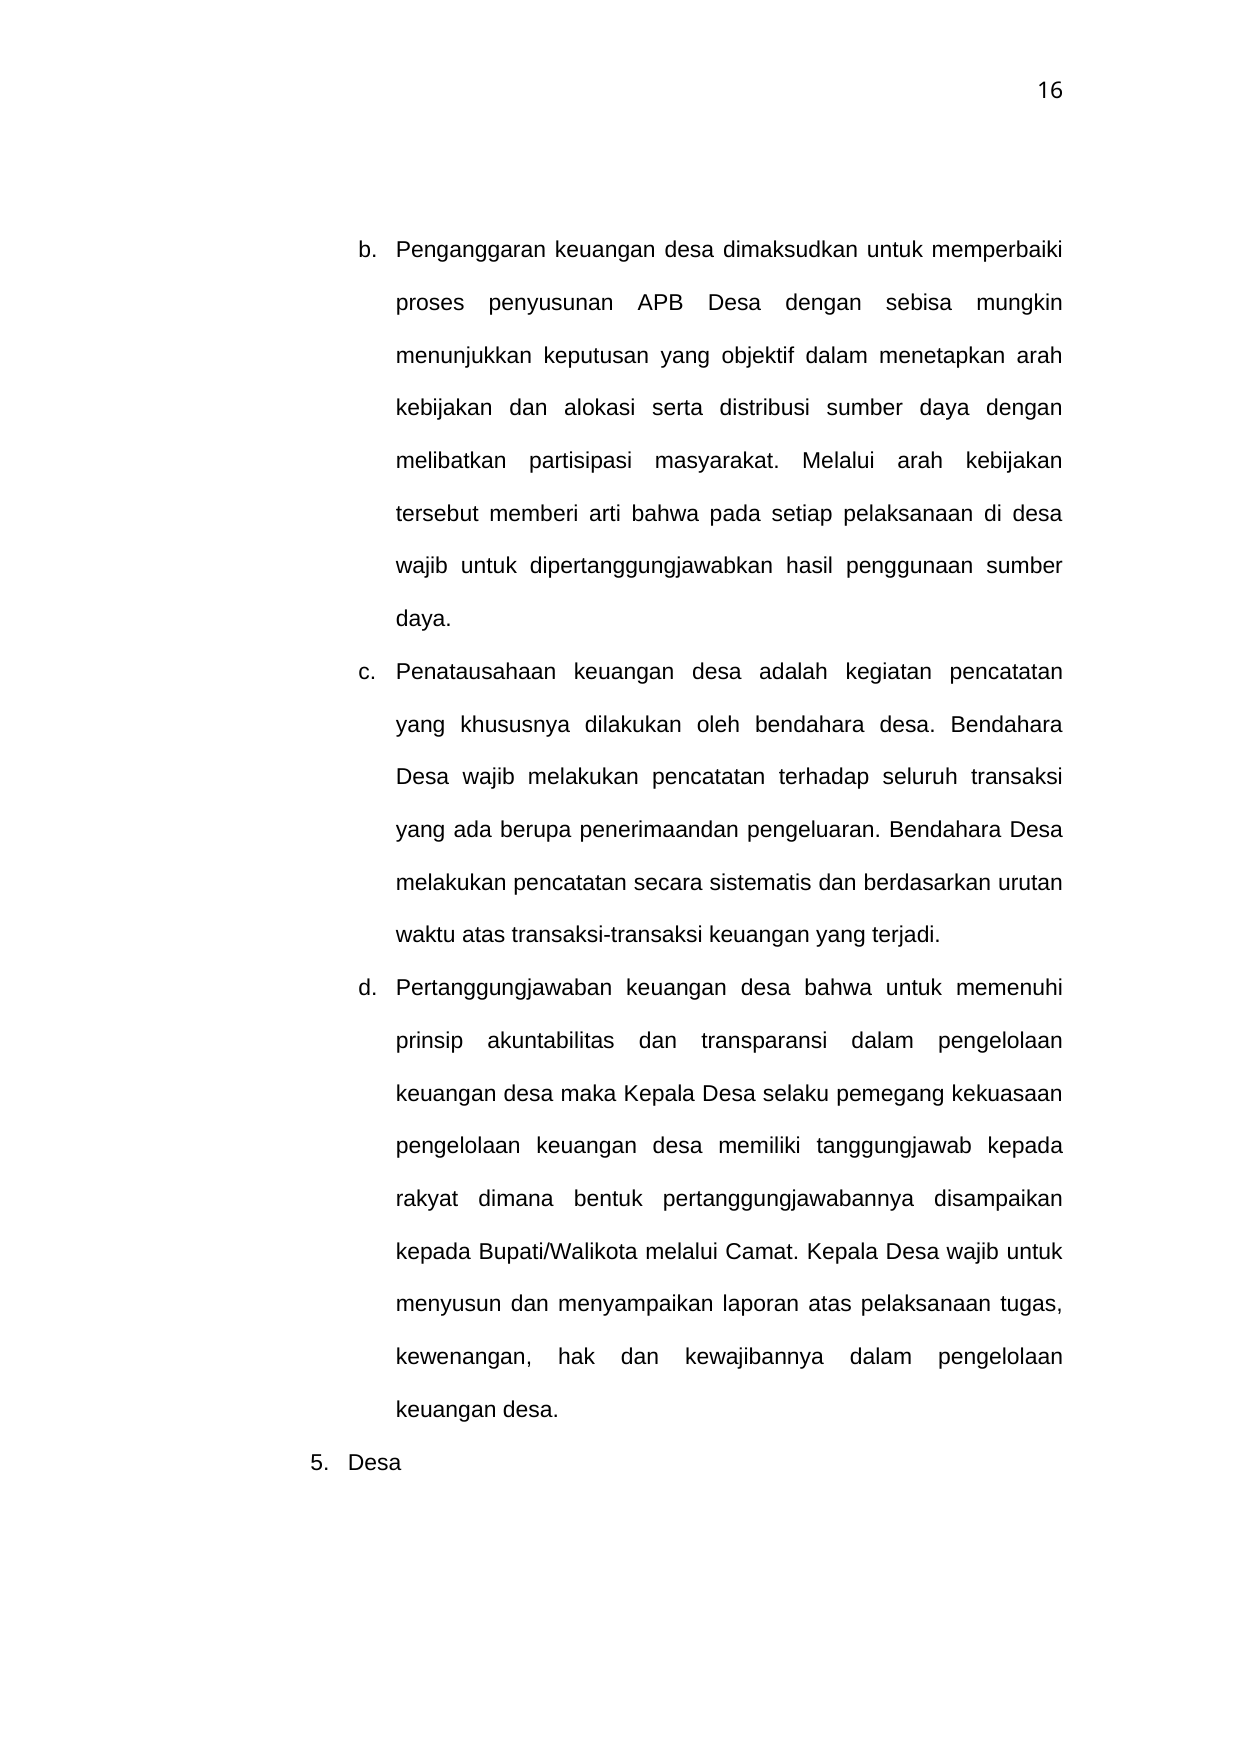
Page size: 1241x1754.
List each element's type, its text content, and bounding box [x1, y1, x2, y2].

list Penatausahaan keuangan desa adalah kegiatan pencatatan yang khususnya dilakukan oleh bendahara desa. Bendahara Desa wajib melakukan pencatatan terhadap seluruh transaksi yang ada berupa penerimaandan pengeluaran. Bendahara Desa melakukan pencatatan secara sistematis dan berdasarkan urutan waktu atas transaksi-transaksi keuangan yang terjadi. [358, 658, 1063, 948]
list Desa [310, 1448, 1063, 1475]
list Penganggaran keuangan desa dimaksudkan untuk memperbaiki proses penyusunan APB Desa dengan sebisa mungkin menunjukkan keputusan yang objektif dalam menetapkan arah kebijakan dan alokasi serta distribusi sumber daya dengan melibatkan partisipasi masyarakat. Melalui arah kebijakan tersebut memberi arti bahwa pada setiap pelaksanaan di desa wajib untuk dipertanggungjawabkan hasil penggunaan sumber daya. [358, 236, 1063, 632]
list Pertanggungjawaban keuangan desa bahwa untuk memenuhi prinsip akuntabilitas dan transparansi dalam pengelolaan keuangan desa maka Kepala Desa selaku pemegang kekuasaan pengelolaan keuangan desa memiliki tanggungjawab kepada rakyat dimana bentuk pertanggungjawabannya disampaikan kepada Bupati/Walikota melalui Camat. Kepala Desa wajib untuk menyusun dan menyampaikan laporan atas pelaksanaan tugas, kewenangan, hak dan kewajibannya dalam pengelolaan keuangan desa. [358, 974, 1063, 1422]
